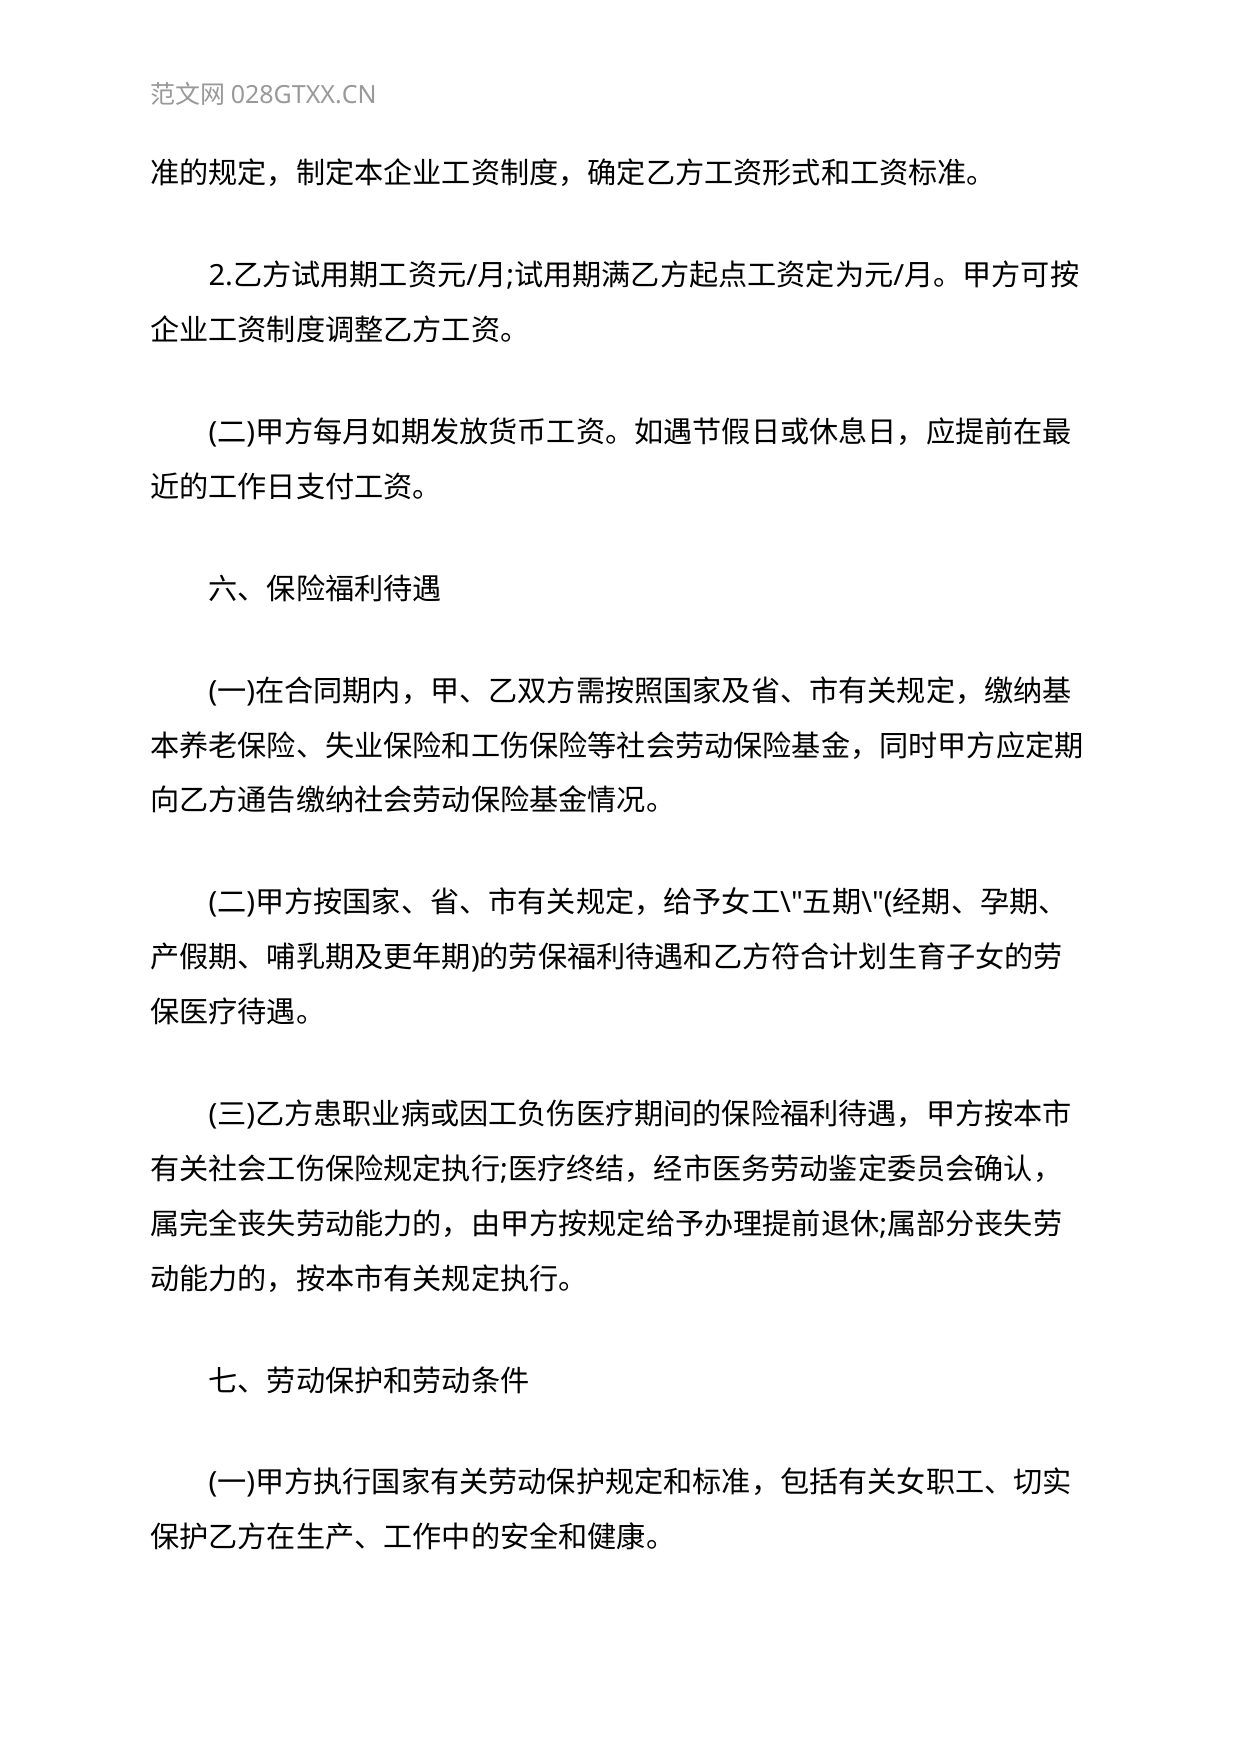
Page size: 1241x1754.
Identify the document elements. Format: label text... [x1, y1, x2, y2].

text 七、劳动保护和劳动条件 [150, 1357, 1090, 1399]
text (一)甲方执行国家有关劳动保护规定和标准，包括有关女职工、切实保护乙方在生产、工作中的安全和健康。 [150, 1459, 1090, 1556]
text (二)甲方按国家、省、市有关规定，给予女工\"五期\"(经期、孕期、产假期、哺乳期及更年期)的劳保福利待遇和乙方符合计划生育子女的劳保医疗待遇。 [150, 879, 1090, 1031]
text (一)在合同期内，甲、乙双方需按照国家及省、市有关规定，缴纳基本养老保险、失业保险和工伤保险等社会劳动保险基金，同时甲方应定期向乙方通告缴纳社会劳动保险基金情况。 [150, 667, 1090, 819]
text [150, 150, 1090, 192]
text (三)乙方患职业病或因工负伤医疗期间的保险福利待遇，甲方按本市有关社会工伤保险规定执行;医疗终结，经市医务劳动鉴定委员会确认，属完全丧失劳动能力的，由甲方按规定给予办理提前退休;属部分丧失劳动能力的，按本市有关规定执行。 [150, 1091, 1090, 1298]
text 2.乙方试用期工资元/月;试用期满乙方起点工资定为元/月。甲方可按企业工资制度调整乙方工资。 [150, 252, 1090, 349]
text 六、保险福利待遇 [150, 565, 1090, 608]
text (二)甲方每月如期发放货币工资。如遇节假日或休息日，应提前在最近的工作日支付工资。 [150, 408, 1090, 506]
